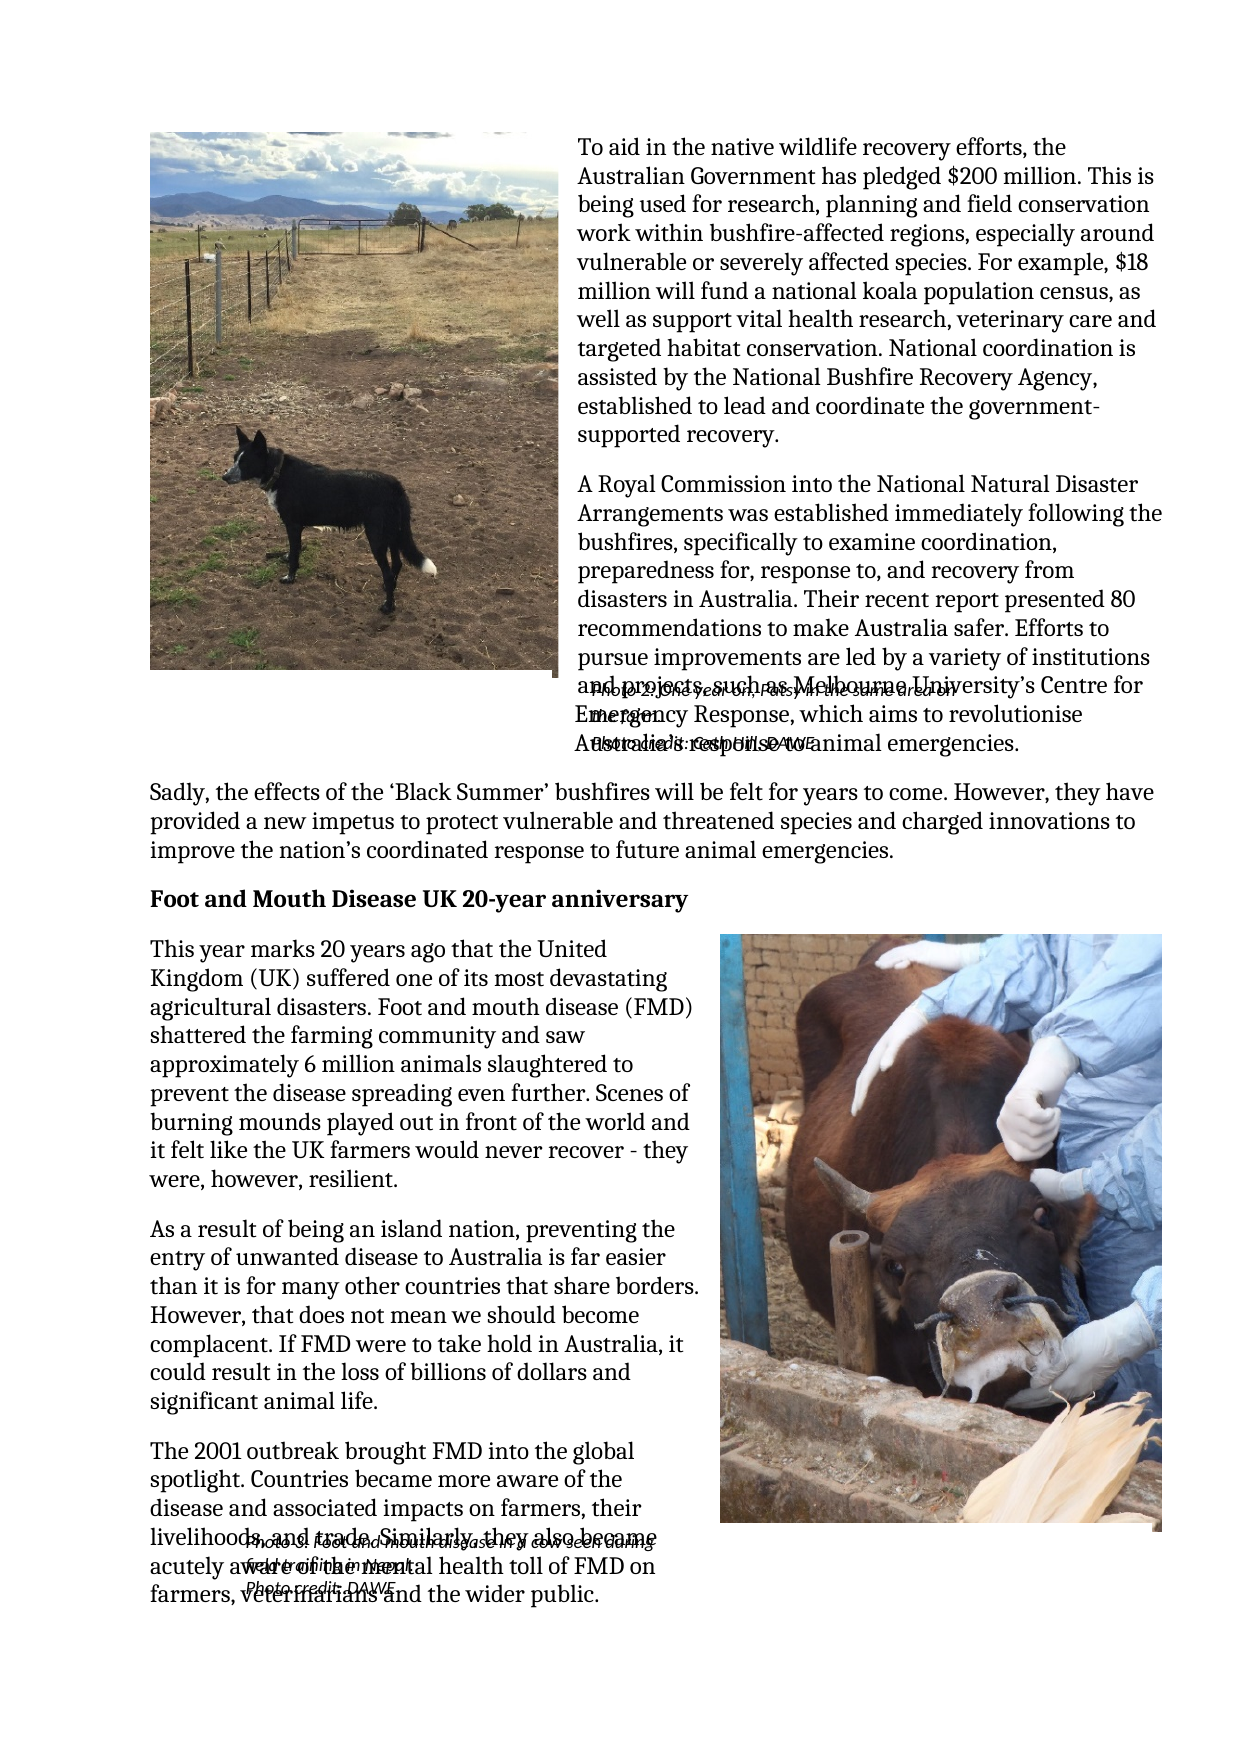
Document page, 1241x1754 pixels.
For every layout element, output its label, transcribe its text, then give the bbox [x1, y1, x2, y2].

text Foot and Mouth Disease UK 20-year anniversary [150, 885, 1166, 914]
picture [718, 934, 1162, 1528]
text Sadly, the effects of the ‘Black Summer’ bushfires will be felt for years to come. However, they have provided a new impetus to protect vulnerable and threatened species and charged innovations to improve the nation’s coordinated response to future animal emergencies. [150, 778, 1166, 864]
picture [150, 132, 559, 678]
text To aid in the native wildlife recovery efforts, the Australian Government has pledged $200 million. This is being used for research, planning and field conservation work within bushfire-affected regions, especially around vulnerable or severely affected species. For example, $18 million will fund a national koala population census, as well as support vital health research, veterinary care and targeted habitat conservation. National coordination is assisted by the National Bushfire Recovery Agency, established to lead and coordinate the government-supported recovery. [559, 133, 1166, 449]
text A Royal Commission into the National Natural Disaster Arrangements was established immediately following the bushfires, specifically to examine coordination, preparedness for, response to, and recovery from disasters in Australia. Their recent report presented 80 recommendations to make Australia safer. Efforts to pursue improvements are led by a variety of institutions and projects, such as Melbourne University’s Centre for Emergency Response, which aims to revolutionise Australia’s response to animal emergencies. [552, 470, 1166, 757]
text The 2001 outbreak brought FMD into the global spotlight. Countries became more aware of the disease and associated impacts on farmers, their livelihoods, and trade. Similarly, they also became acutely aware of the mental health toll of FMD on farmers, veterinarians and the wider public. [150, 1437, 1166, 1609]
text This year marks 20 years ago that the United Kingdom (UK) suffered one of its most devastating agricultural disasters. Foot and mouth disease (FMD) shattered the farming community and saw approximately 6 million animals slaughtered to prevent the disease spreading even further. Scenes of burning mounds played out in front of the world and it felt like the UK farmers would never recover - they were, however, resilient. [150, 935, 718, 1194]
text As a result of being an island nation, preventing the entry of unwanted disease to Australia is far easier than it is for many other countries that share borders. However, that does not mean we should become complacent. If FMD were to take hold in Australia, it could result in the loss of billions of dollars and significant animal life. [150, 1214, 718, 1416]
